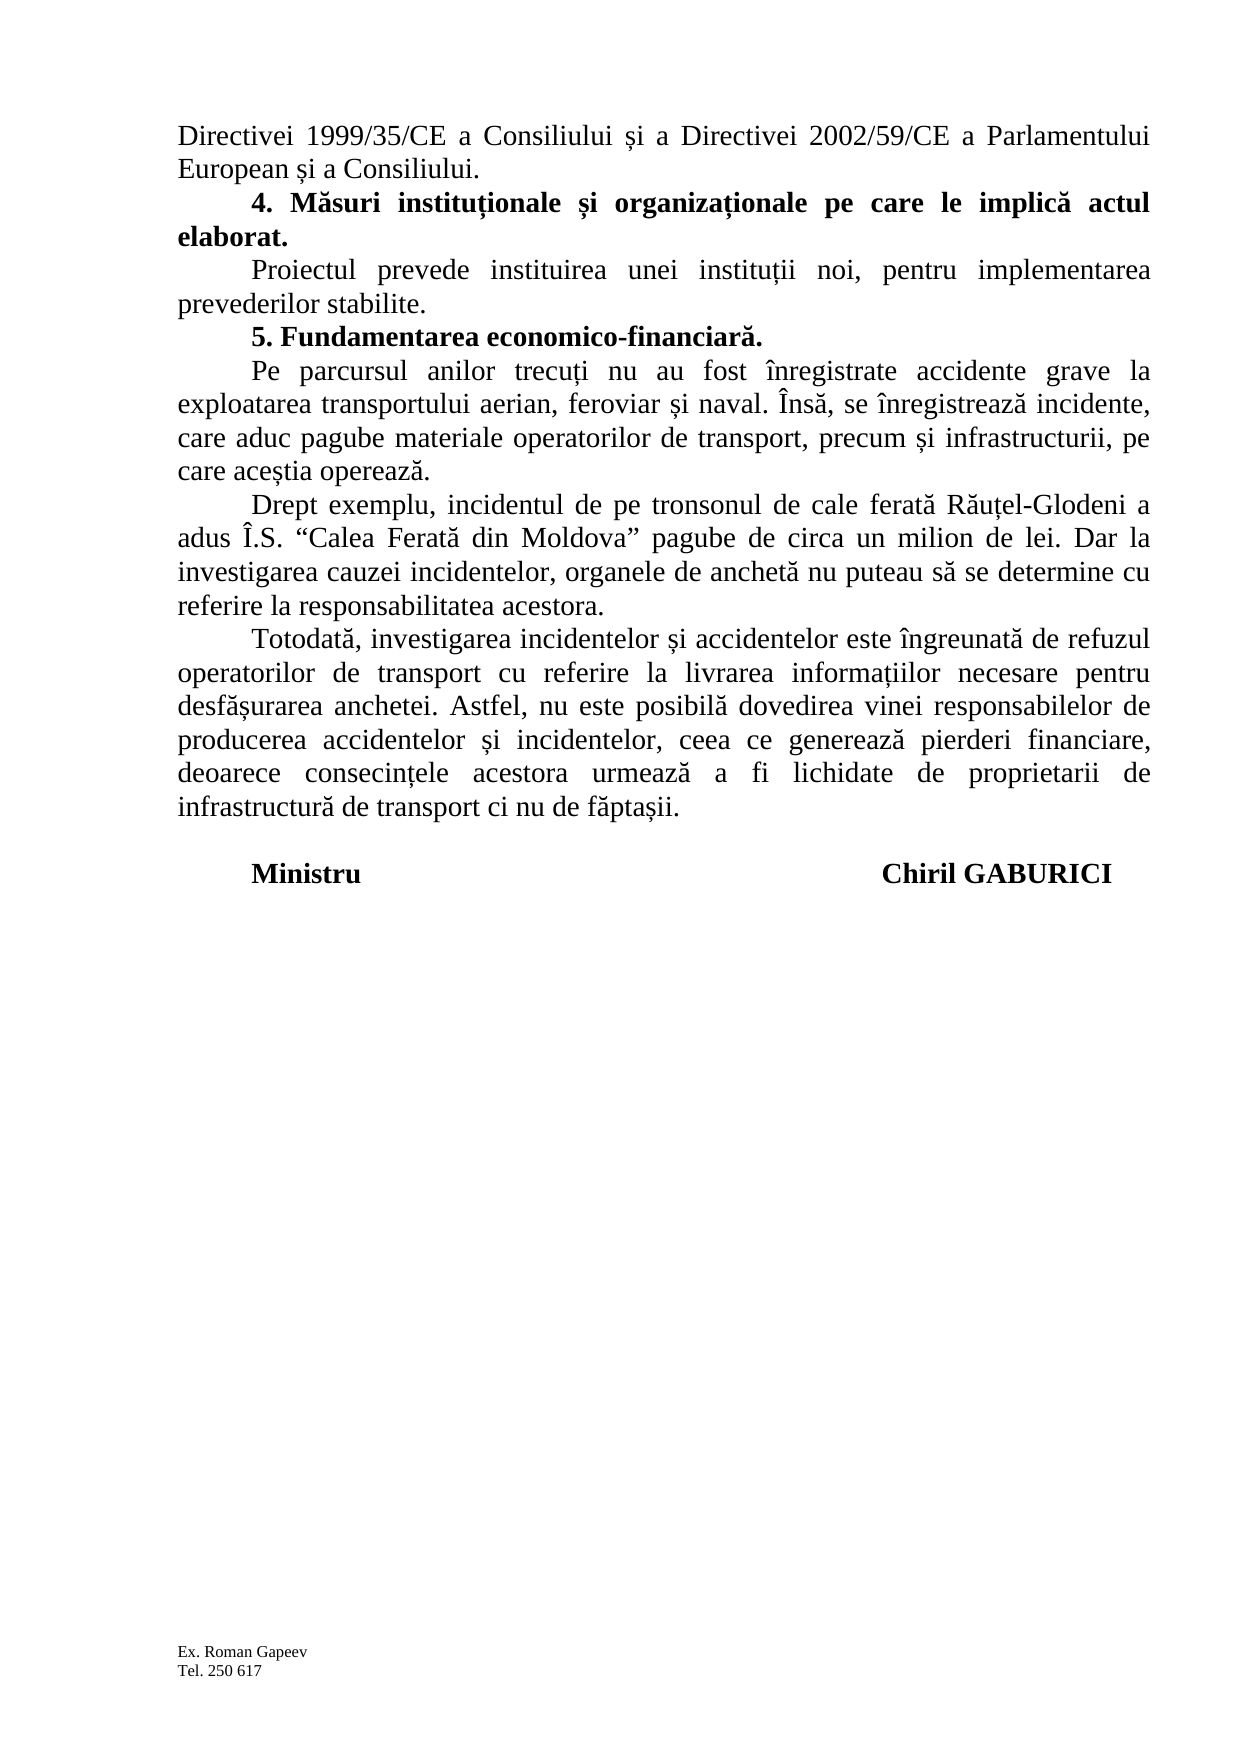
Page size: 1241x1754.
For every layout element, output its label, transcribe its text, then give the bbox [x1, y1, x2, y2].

text 5. Fundamentarea economico-financiară. [177, 319, 1152, 353]
text 4. Măsuri instituționale și organizaționale pe care le implică actul elaborat. [177, 185, 1152, 252]
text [177, 118, 1152, 185]
text Pe parcursul anilor trecuți nu au fost înregistrate accidente grave la exploatarea transportului aerian, feroviar și naval. Însă, se înregistrează incidente, care aduc pagube materiale operatorilor de transport, precum și infrastructurii, pe care aceștia operează. [177, 353, 1152, 487]
text Drept exemplu, incidentul de pe tronsonul de cale ferată Răuțel-Glodeni a adus Î.S. “Calea Ferată din Moldova” pagube de circa un milion de lei. Dar la investigarea cauzei incidentelor, organele de anchetă nu puteau să se determine cu referire la responsabilitatea acestora. [177, 487, 1152, 621]
text Ministru Chiril GABURICI [177, 856, 1152, 889]
text Totodată, investigarea incidentelor și accidentelor este îngreunată de refuzul operatorilor de transport cu referire la livrarea informațiilor necesare pentru desfășurarea anchetei. Astfel, nu este posibilă dovedirea vinei responsabilelor de producerea accidentelor și incidentelor, ceea ce generează pierderi financiare, deoarece consecințele acestora urmează a fi lichidate de proprietarii de infrastructură de transport ci nu de făptașii. [177, 621, 1152, 822]
text Proiectul prevede instituirea unei instituții noi, pentru implementarea prevederilor stabilite. [177, 252, 1152, 319]
